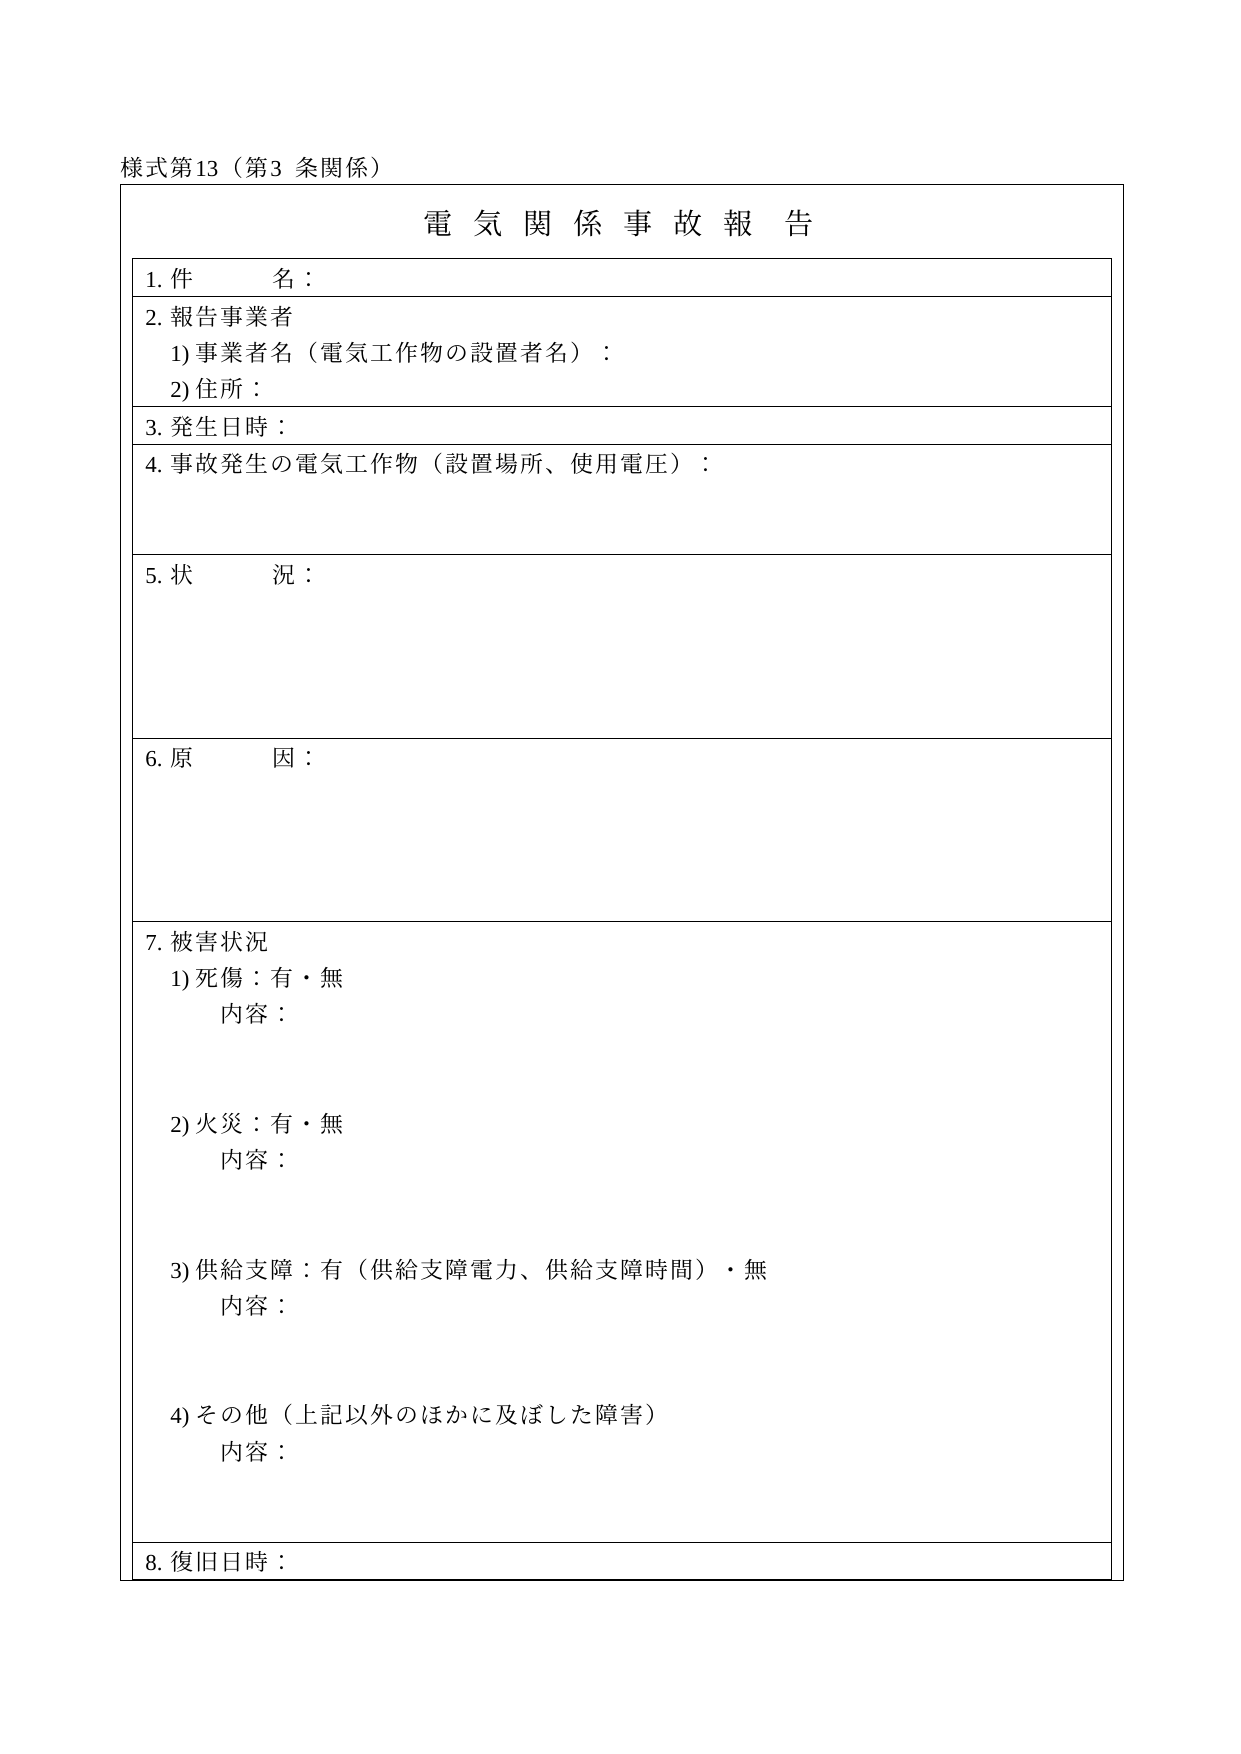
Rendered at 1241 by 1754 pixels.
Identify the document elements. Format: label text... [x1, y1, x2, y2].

text 様式第13（第3条関係） [120, 148, 1120, 184]
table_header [121, 185, 1123, 1580]
